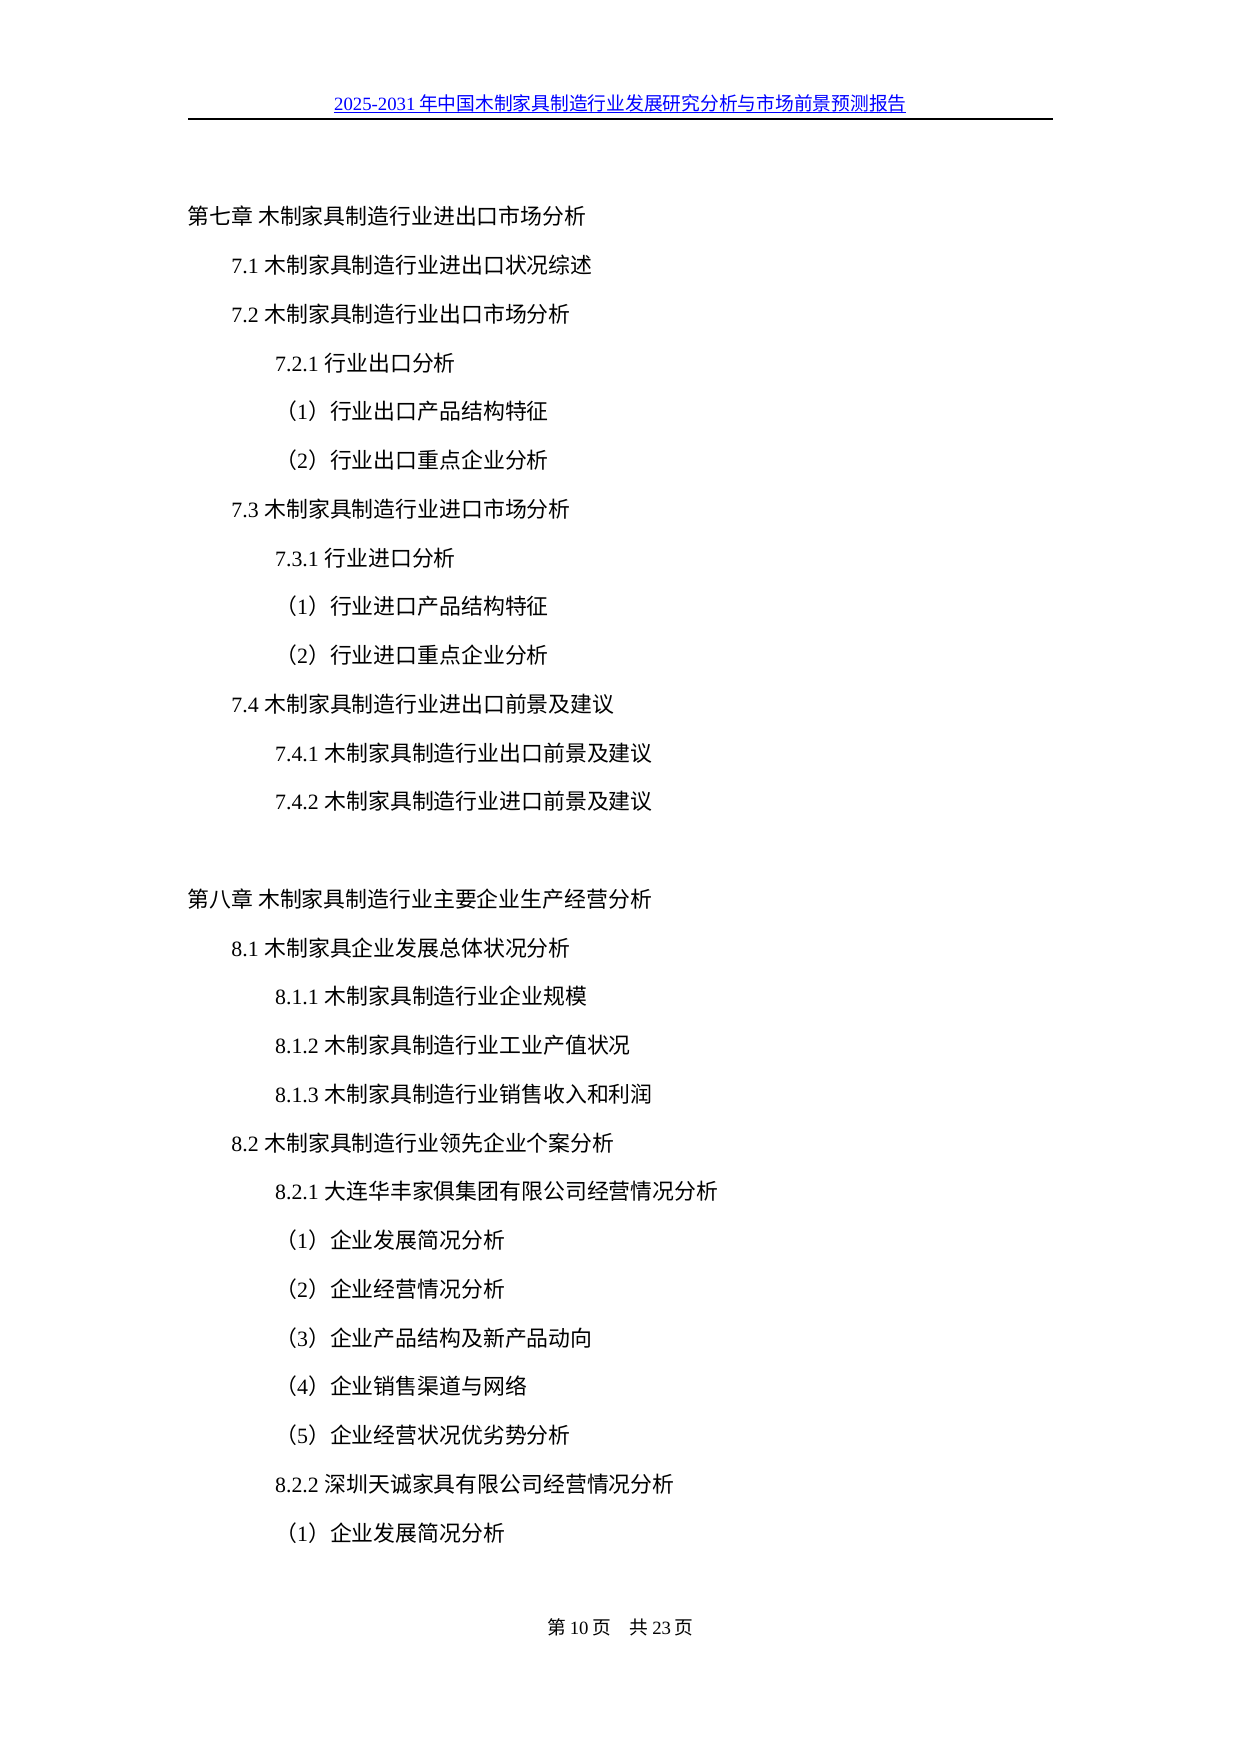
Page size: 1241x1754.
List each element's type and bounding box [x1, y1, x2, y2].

text [187, 150, 1053, 1548]
